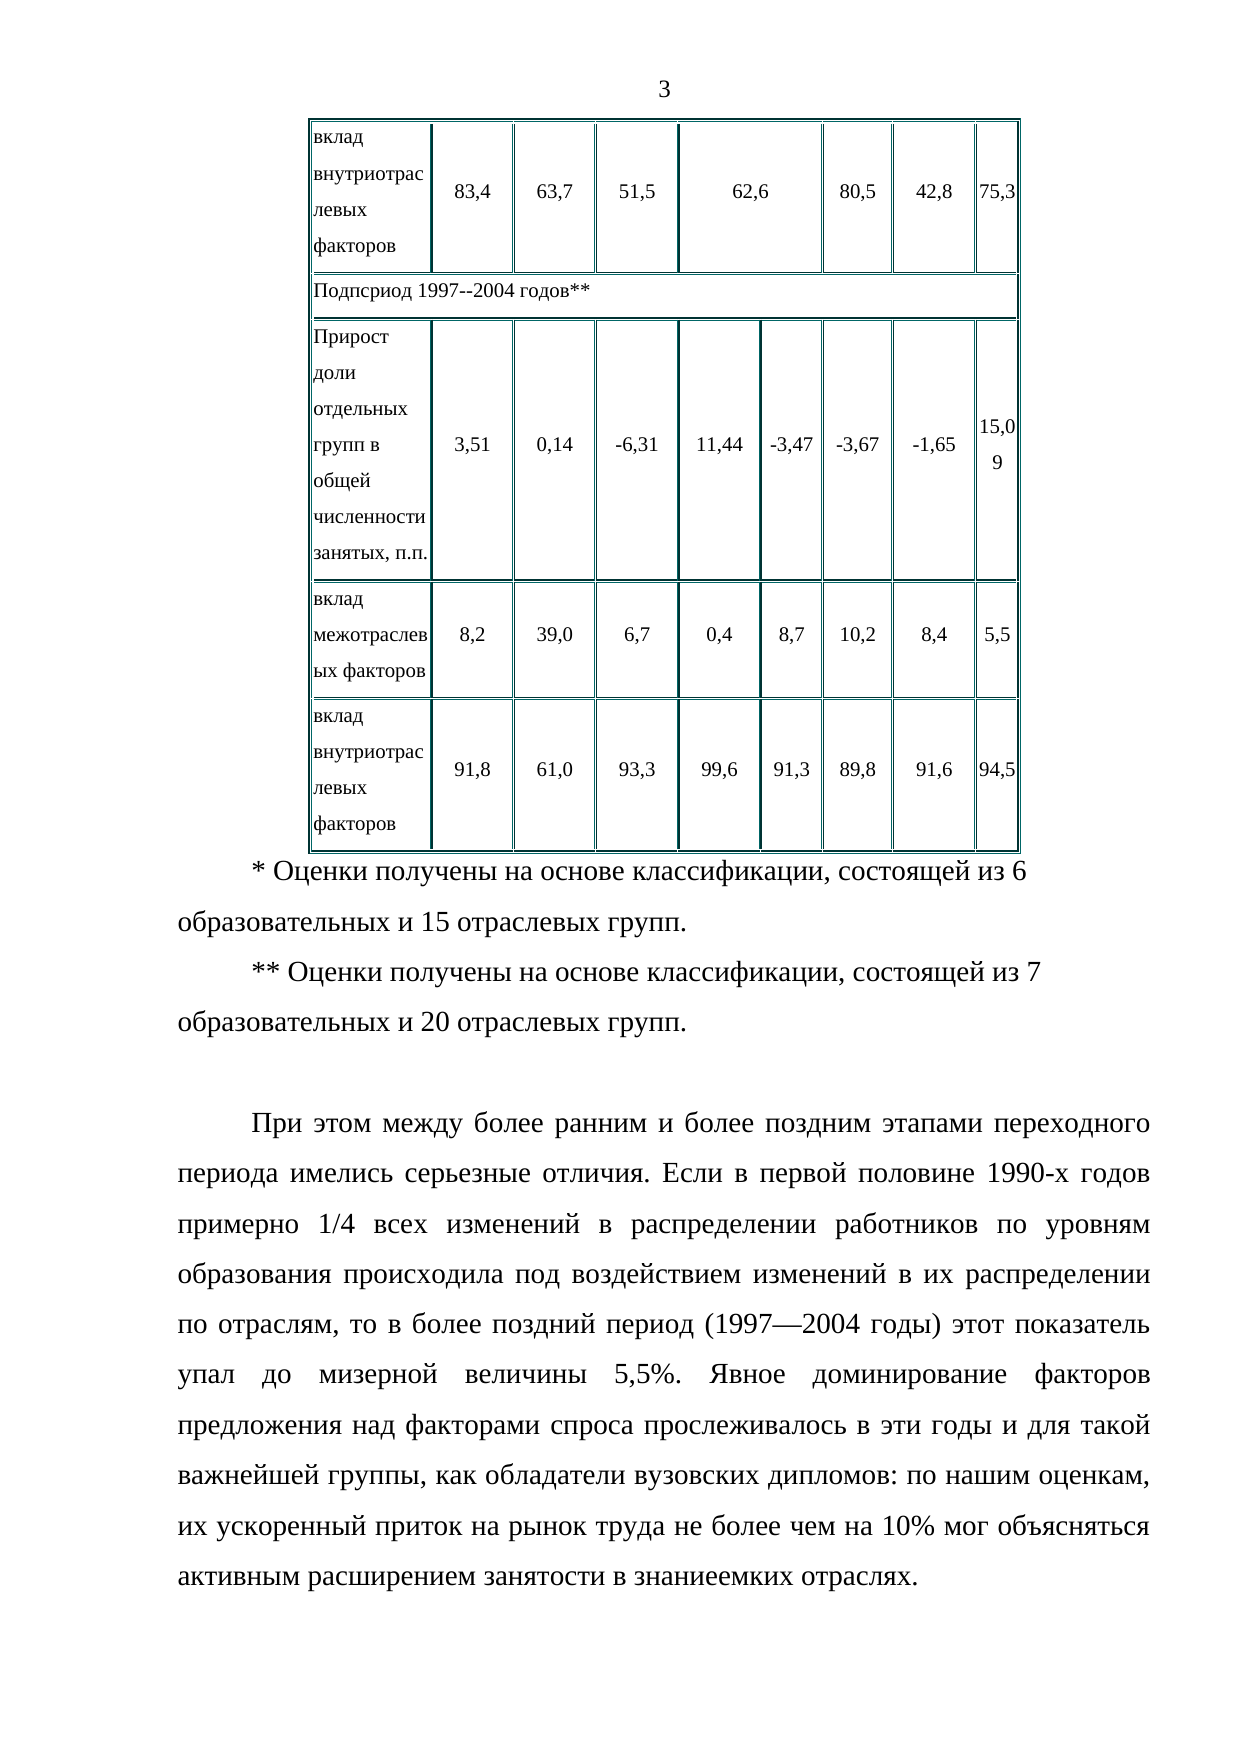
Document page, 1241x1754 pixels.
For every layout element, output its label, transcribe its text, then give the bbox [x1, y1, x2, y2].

table_cell Подпсриод 1997--2004 годов** [310, 272, 1019, 317]
table_cell вклад внутриотраслевых факторов [310, 697, 431, 850]
table_cell 8,7 [762, 583, 821, 697]
table_cell 80,5 [823, 122, 892, 272]
text * Оценки получены на основе классификации, состоящей из 6 образовательных и 15 отраслевых групп. [177, 853, 1152, 937]
table_cell 91,6 [893, 700, 976, 850]
table_cell 99,6 [678, 700, 760, 850]
table_cell -1,65 [894, 321, 974, 579]
table_cell -3,47 [762, 321, 821, 579]
table_cell 10,2 [824, 583, 891, 697]
table_cell 42,8 [893, 122, 976, 272]
table_cell 39,0 [515, 583, 594, 697]
table_cell 51,5 [596, 120, 678, 272]
table_cell вклад межотраслевых факторов [312, 579, 430, 697]
table_cell 62,6 [678, 122, 822, 272]
table_cell 89,8 [823, 700, 892, 850]
text ** Оценки получены на основе классификации, состоящей из 7 образовательных и 20 отраслевых групп. [177, 954, 1152, 1038]
table_cell 6,7 [597, 583, 677, 697]
table_cell 63,7 [514, 122, 596, 272]
table_cell 75,3 [976, 122, 1017, 272]
table_cell 83,4 [431, 122, 513, 272]
table_cell 91,8 [431, 700, 513, 850]
table_cell -3,67 [824, 321, 891, 579]
table_cell 3,51 [433, 321, 512, 579]
table_cell вклад внутриотраслевых факторов [312, 122, 431, 272]
table_cell 8,2 [433, 583, 512, 697]
table_cell 15,09 [977, 317, 1018, 579]
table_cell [312, 317, 430, 579]
table_cell 0,14 [515, 321, 594, 579]
table_cell 94,5 [976, 697, 1019, 850]
table_cell 0,4 [680, 583, 759, 697]
text При этом между более ранним и более поздним этапами переходного периода имелись серьезные отличия. Если в первой половине 1990-х годов примерно 1/4 всех изменений в распределении работников по уровням образования происходила под воздействием изменений в их распределении по отраслям, то в более поздний период (1997—2004 годы) этот показатель упал до мизерной величины 5,5%. Явное доминирование факторов предложения над факторами спроса прослеживалось в эти годы и для такой важнейшей группы, как обладатели вузовских дипломов: по нашим оценкам, их ускоренный приток на рынок труда не более чем на 10% мог объясняться активным расширением занятости в знаниеемких отраслях. [177, 1105, 1152, 1591]
table_cell 91,3 [760, 700, 822, 850]
table_cell 11,44 [680, 321, 759, 579]
table_cell 8,4 [894, 583, 974, 697]
table_cell 61,0 [514, 700, 596, 850]
table_cell -6,31 [597, 321, 677, 579]
table_cell 5,5 [977, 579, 1018, 697]
table_cell 93,3 [596, 700, 678, 850]
